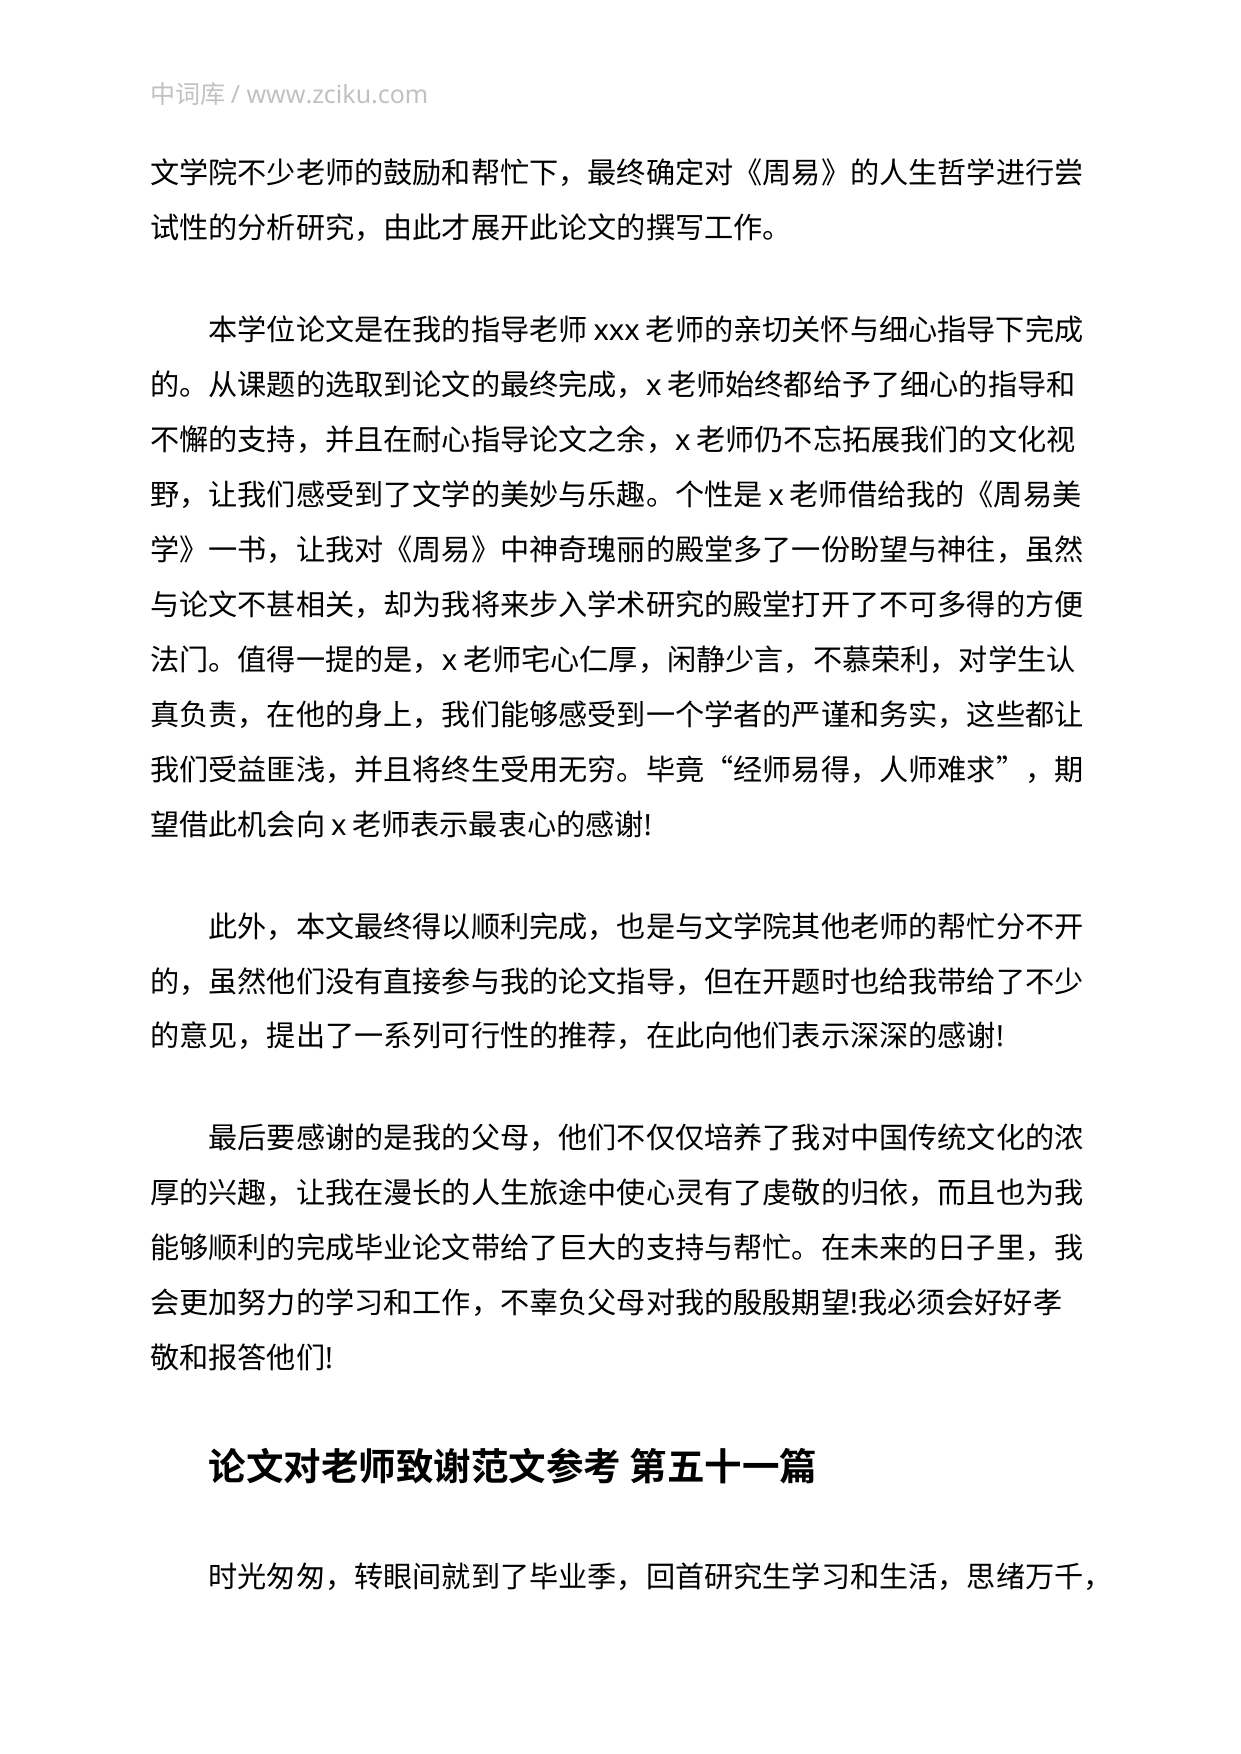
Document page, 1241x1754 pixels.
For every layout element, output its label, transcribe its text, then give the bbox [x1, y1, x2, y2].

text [150, 150, 1090, 247]
text 最后要感谢的是我的父母，他们不仅仅培养了我对中国传统文化的浓厚的兴趣，让我在漫长的人生旅途中使心灵有了虔敬的归依，而且也为我能够顺利的完成毕业论文带给了巨大的支持与帮忙。在未来的日子里，我会更加努力的学习和工作，不辜负父母对我的殷殷期望!我必须会好好孝敬和报答他们! [150, 1115, 1090, 1377]
text 本学位论文是在我的指导老师xxx老师的亲切关怀与细心指导下完成的。从课题的选取到论文的最终完成，x老师始终都给予了细心的指导和不懈的支持，并且在耐心指导论文之余，x老师仍不忘拓展我们的文化视野，让我们感受到了文学的美妙与乐趣。个性是x老师借给我的《周易美学》一书，让我对《周易》中神奇瑰丽的殿堂多了一份盼望与神往，虽然与论文不甚相关，却为我将来步入学术研究的殿堂打开了不可多得的方便法门。值得一提的是，x老师宅心仁厚，闲静少言，不慕荣利，对学生认真负责，在他的身上，我们能够感受到一个学者的严谨和务实，这些都让我们受益匪浅，并且将终生受用无穷。毕竟“经师易得，人师难求”，期望借此机会向x老师表示最衷心的感谢! [150, 307, 1090, 844]
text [150, 1554, 1090, 1596]
text 论文对老师致谢范文参考 第五十一篇 [150, 1437, 1090, 1491]
text 此外，本文最终得以顺利完成，也是与文学院其他老师的帮忙分不开的，虽然他们没有直接参与我的论文指导，但在开题时也给我带给了不少的意见，提出了一系列可行性的推荐，在此向他们表示深深的感谢! [150, 903, 1090, 1055]
